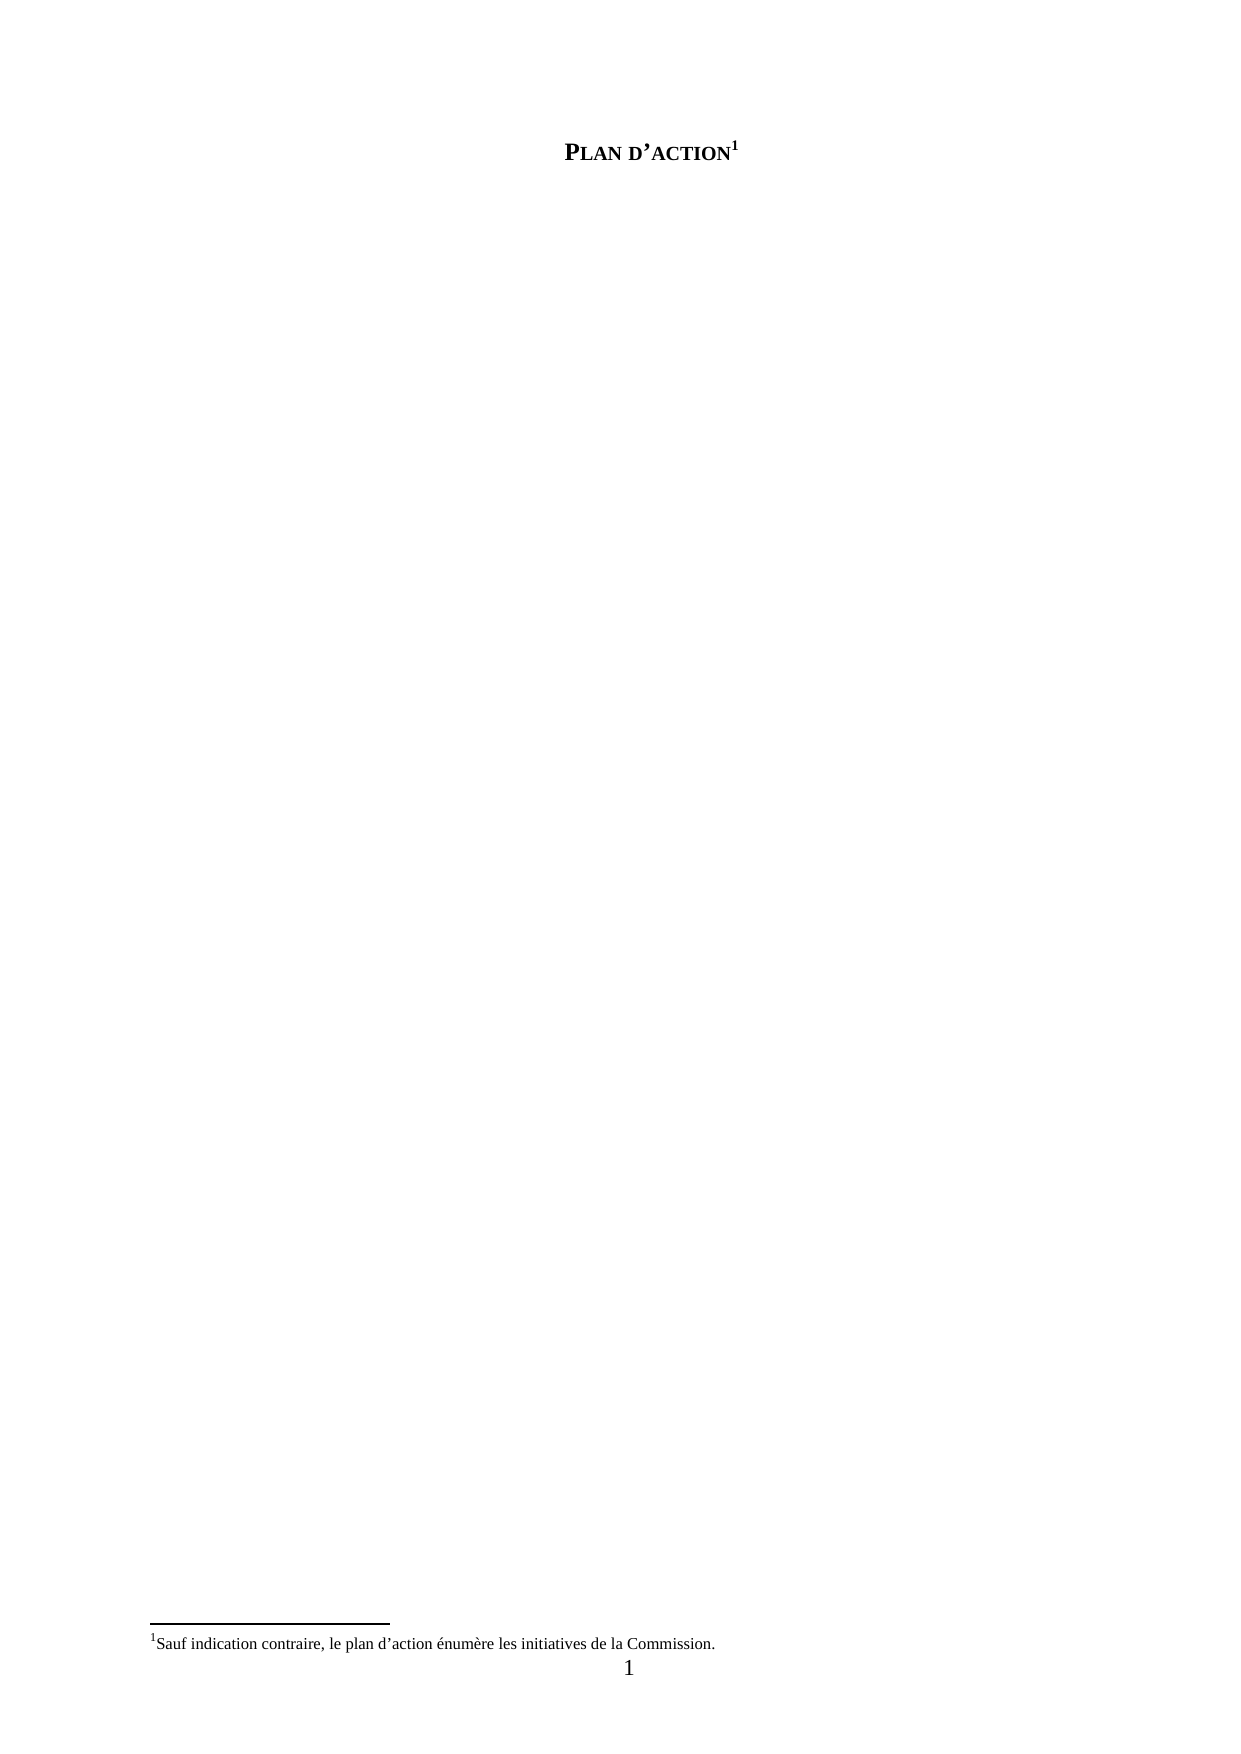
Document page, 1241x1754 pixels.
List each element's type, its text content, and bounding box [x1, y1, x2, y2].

subtitle Plan d’action [195, 137, 1107, 166]
